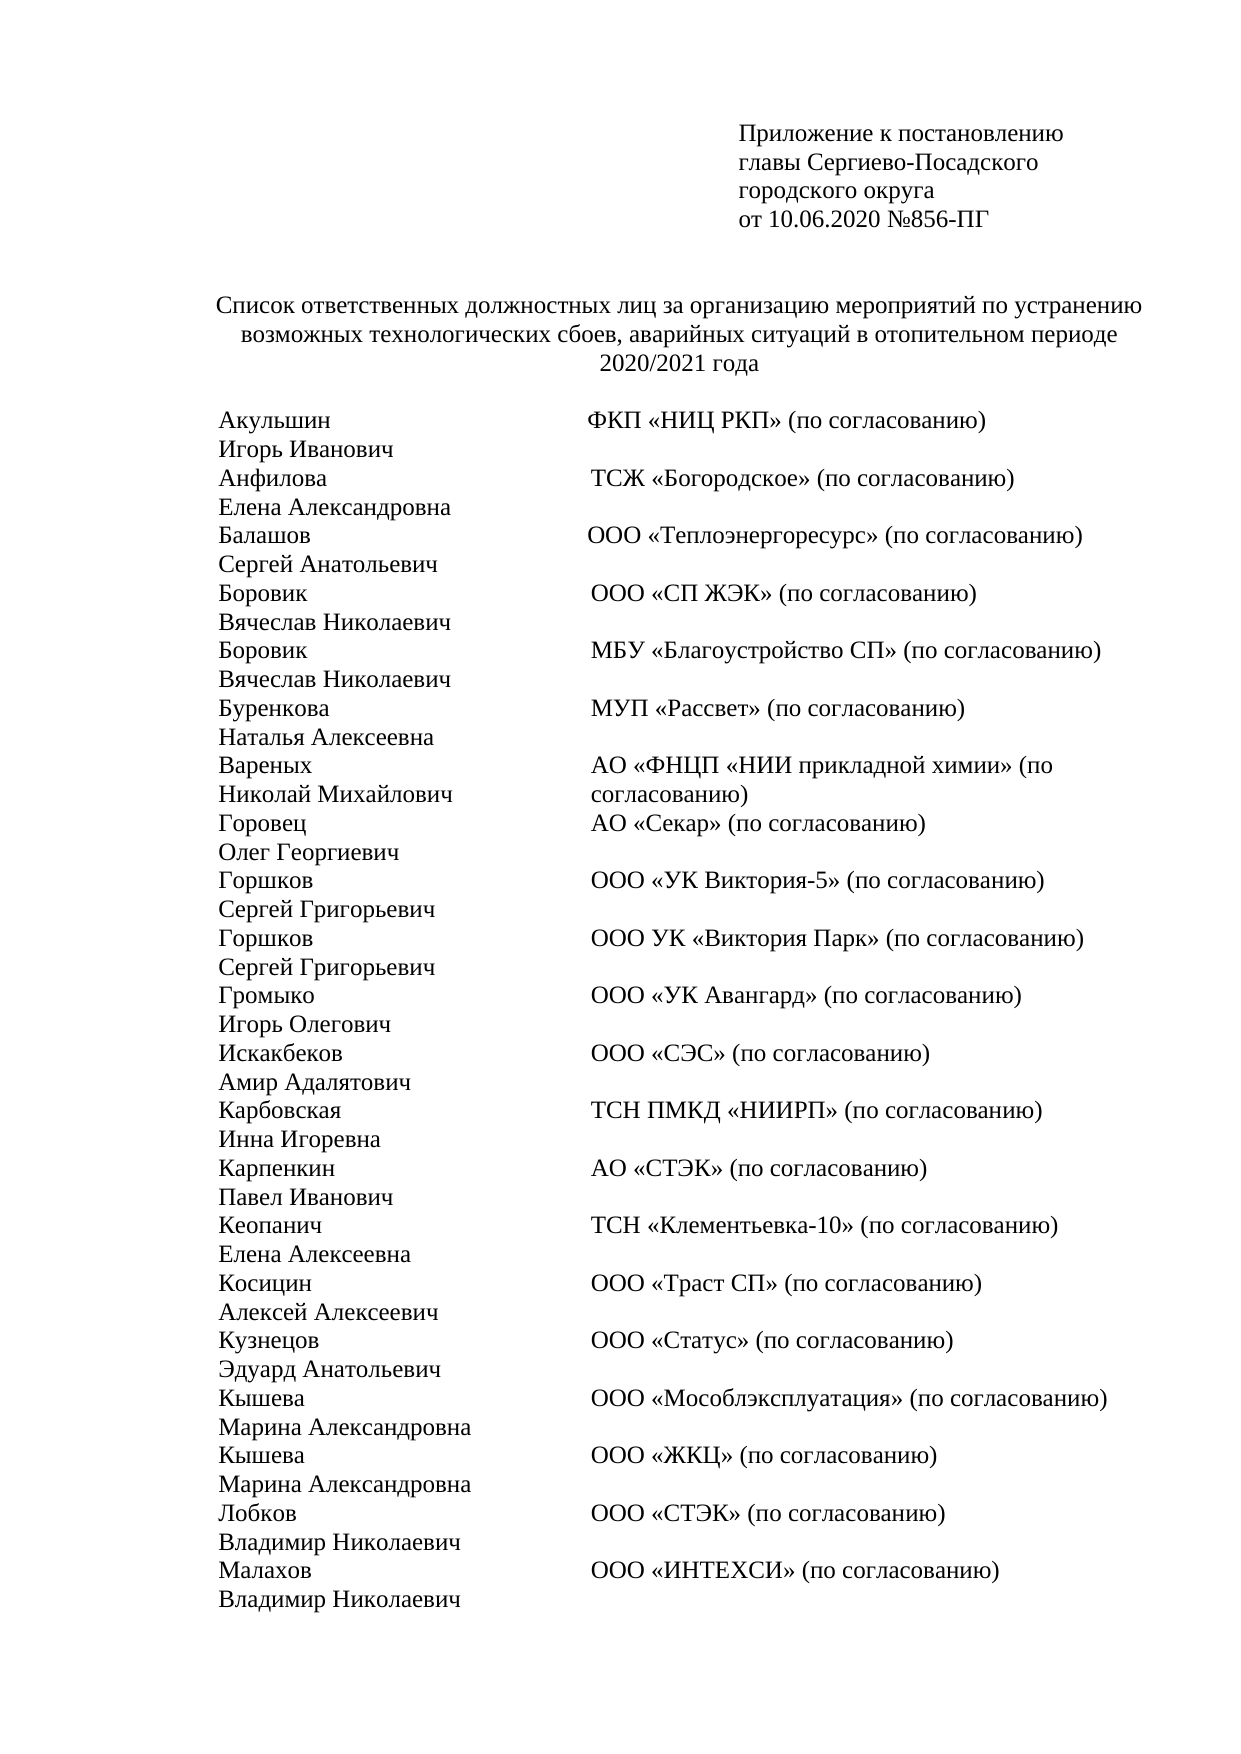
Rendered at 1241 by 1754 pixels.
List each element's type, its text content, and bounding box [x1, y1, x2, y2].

table_cell ООО «ЖКЦ» (по согласованию) [576, 1441, 1167, 1498]
table_cell ООО «УК Авангард» (по согласованию) [576, 981, 1167, 1038]
text Список ответственных должностных лиц за организацию мероприятий по устранению возможных технологических сбоев, аварийных ситуаций в отопительном периоде 2020/2021 года [207, 291, 1152, 377]
table_cell ООО «СТЭК» (по согласованию) [576, 1498, 1167, 1556]
table_cell ООО «Траст СП» (по согласованию) [576, 1268, 1167, 1326]
table_cell Вареных Николай Михайлович [207, 751, 576, 808]
table_cell Горшков Сергей Григорьевич [207, 923, 576, 981]
table_header ФКП «НИЦ РКП» (по согласованию) [576, 406, 1167, 463]
table_cell Громыко Игорь Олегович [207, 981, 576, 1038]
table_cell Кеопанич Елена Алексеевна [207, 1211, 576, 1268]
table_cell Карбовская Инна Игоревна [207, 1096, 576, 1153]
table_cell МУП «Рассвет» (по согласованию) [576, 693, 1167, 751]
table_cell ТСН «Клементьевка-10» (по согласованию) [576, 1211, 1167, 1268]
table_cell ООО «СП ЖЭК» (по согласованию) [576, 578, 1167, 636]
text Приложение к постановлению [738, 118, 1152, 147]
table_cell Горшков Сергей Григорьевич [207, 866, 576, 923]
table_cell АО «ФНЦП «НИИ прикладной химии» (по согласованию) [576, 751, 1167, 808]
table_header Акульшин Игорь Иванович [207, 406, 576, 463]
table_cell Косицин Алексей Алексеевич [207, 1268, 576, 1326]
table_cell Анфилова Елена Александровна [207, 463, 576, 521]
table_cell Боровик Вячеслав Николаевич [207, 636, 576, 693]
table_cell ООО «Теплоэнергоресурс» (по согласованию) [576, 521, 1167, 578]
table_cell Балашов Сергей Анатольевич [207, 521, 576, 578]
table_cell Кузнецов Эдуард Анатольевич [207, 1326, 576, 1383]
table_cell ООО «СЭС» (по согласованию) [576, 1038, 1167, 1096]
table_cell Горовец Олег Георгиевич [207, 808, 576, 866]
table_cell АО «Секар» (по согласованию) [576, 808, 1167, 866]
table_cell ООО УК «Виктория Парк» (по согласованию) [576, 923, 1167, 981]
table_cell Малахов Владимир Николаевич [207, 1556, 576, 1613]
text главы Сергиево-Посадского городского округа [738, 147, 1152, 204]
table_cell ООО «Мособлэксплуатация» (по согласованию) [576, 1383, 1167, 1441]
table_cell Буренкова Наталья Алексеевна [207, 693, 576, 751]
table_cell Кышева Марина Александровна [207, 1441, 576, 1498]
table_cell Карпенкин Павел Иванович [207, 1153, 576, 1211]
table_cell Лобков Владимир Николаевич [207, 1498, 576, 1556]
table_cell Искакбеков Амир Адалятович [207, 1038, 576, 1096]
table_cell Боровик Вячеслав Николаевич [207, 578, 576, 636]
table_cell МБУ «Благоустройство СП» (по согласованию) [576, 636, 1167, 693]
table_cell ООО «Статус» (по согласованию) [576, 1326, 1167, 1383]
table_cell АО «СТЭК» (по согласованию) [576, 1153, 1167, 1211]
table_cell ТСН ПМКД «НИИРП» (по согласованию) [576, 1096, 1167, 1153]
table_cell ООО «ИНТЕХСИ» (по согласованию) [576, 1556, 1167, 1613]
table_cell Кышева Марина Александровна [207, 1383, 576, 1441]
text от 10.06.2020 №856-ПГ [738, 204, 1152, 233]
table_cell ТСЖ «Богородское» (по согласованию) [576, 463, 1167, 521]
table_cell ООО «УК Виктория-5» (по согласованию) [576, 866, 1167, 923]
